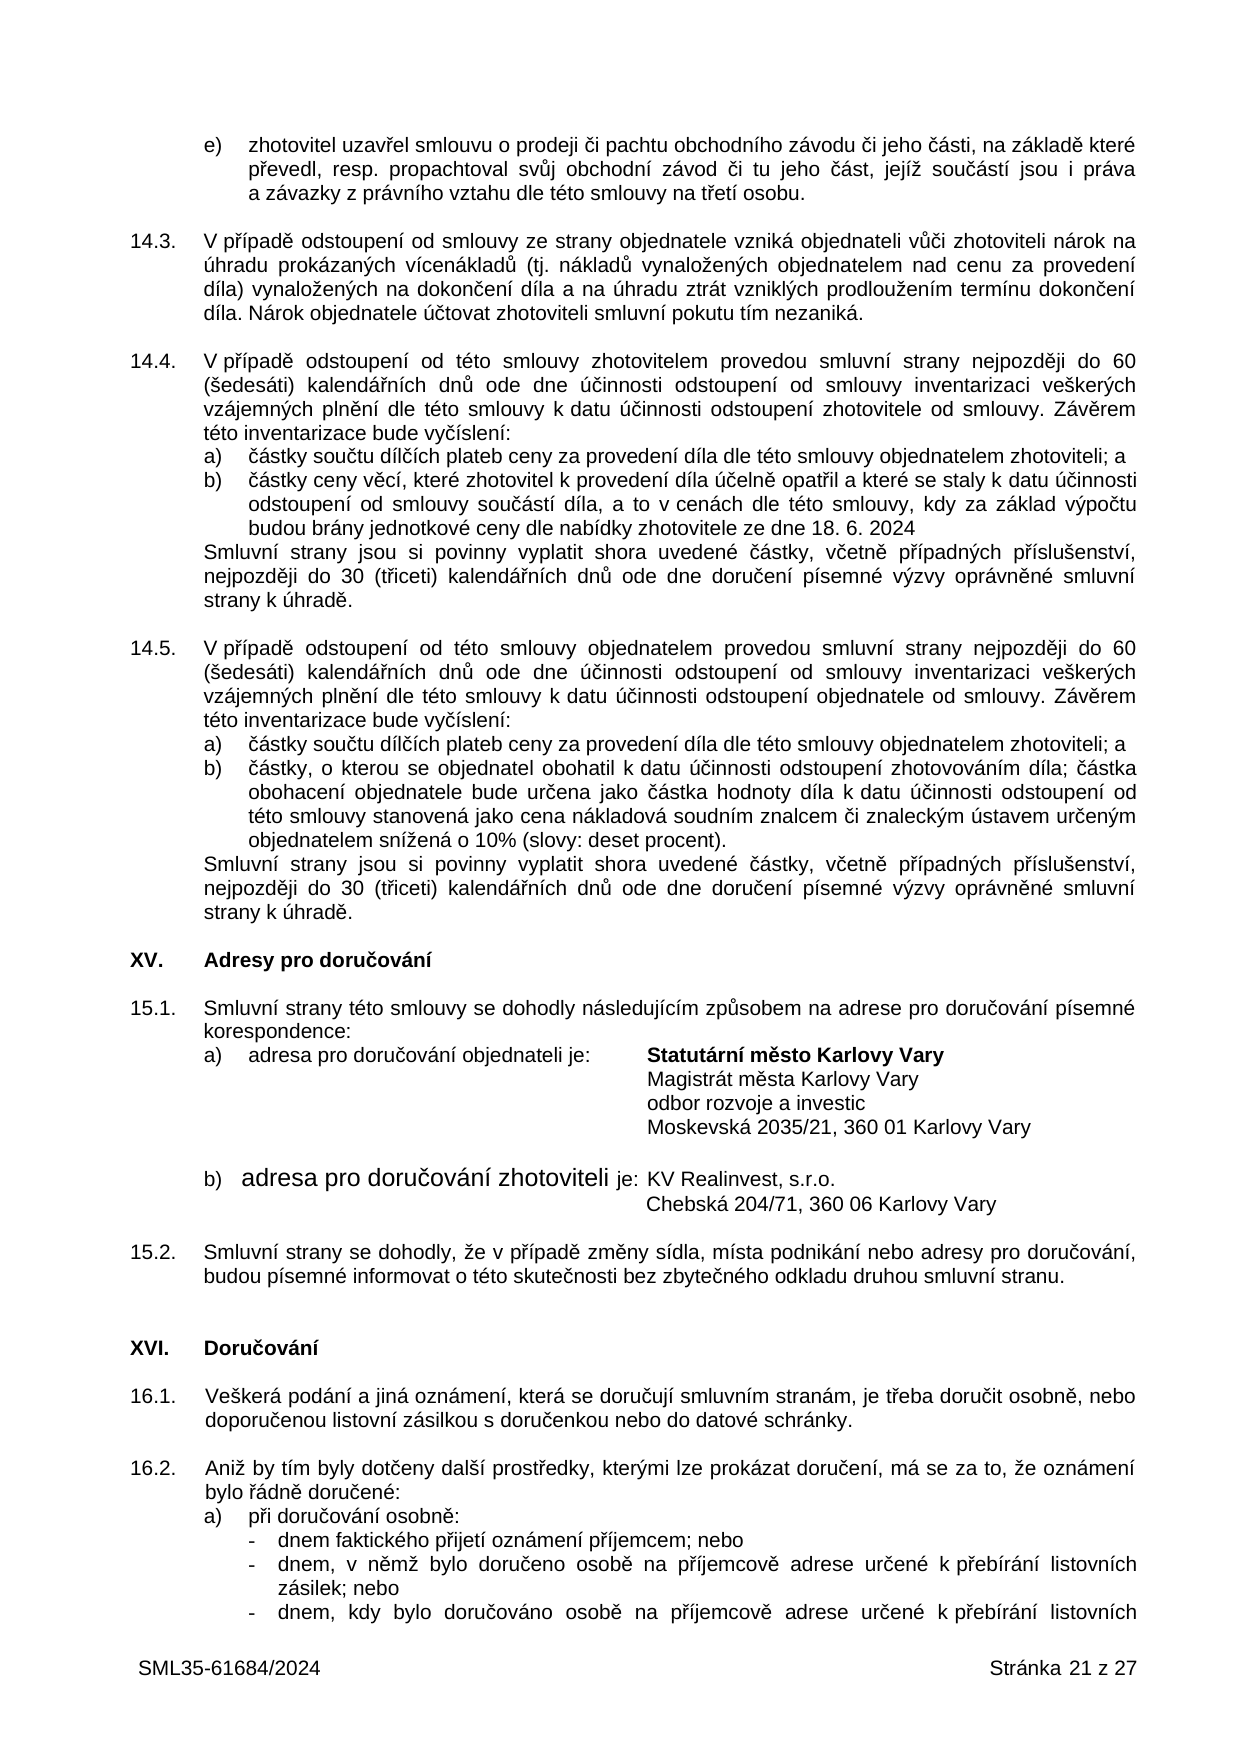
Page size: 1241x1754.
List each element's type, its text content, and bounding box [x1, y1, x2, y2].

list adresa pro doručování objednateli je: Statutární město Karlovy Vary [204, 1043, 1137, 1067]
text Moskevská 2035/21, 360 01 Karlovy Vary [647, 1115, 1137, 1139]
list Smluvní strany této smlouvy se dohodly následujícím způsobem na adrese pro doručování písemné korespondence: [130, 995, 1137, 1043]
text Smluvní strany jsou si povinny vyplatit shora uvedené částky, včetně případných příslušenství, nejpozději do 30 (třiceti) kalendářních dnů ode dne doručení písemné výzvy oprávněné smluvní strany k úhradě. [203, 852, 1137, 923]
list adresa pro doručování zhotoviteli je: KV Realinvest, s.r.o. [204, 1163, 1137, 1192]
list Aniž by tím byly dotčeny další prostředky, kterými lze prokázat doručení, má se za to, že oznámení bylo řádně doručené: [130, 1456, 1137, 1503]
text Chebská 204/71, 360 06 Karlovy Vary [248, 1192, 1137, 1216]
list částky ceny věcí, které zhotovitel k provedení díla účelně opatřil a které se staly k datu účinnosti odstoupení od smlouvy součástí díla, a to v cenách dle této smlouvy, kdy za základ výpočtu budou brány jednotkové ceny dle nabídky zhotovitele ze dne 18. 6. 2024 [204, 468, 1137, 540]
list Smluvní strany se dohodly, že v případě změny sídla, místa podnikání nebo adresy pro doručování, budou písemné informovat o této skutečnosti bez zbytečného odkladu druhou smluvní stranu. [130, 1240, 1137, 1288]
list částky součtu dílčích plateb ceny za provedení díla dle této smlouvy objednatelem zhotoviteli; a [204, 444, 1137, 468]
list částky součtu dílčích plateb ceny za provedení díla dle této smlouvy objednatelem zhotoviteli; a [204, 732, 1137, 756]
list Veškerá podání a jiná oznámení, která se doručují smluvním stranám, je třeba doručit osobně, nebo doporučenou listovní zásilkou s doručenkou nebo do datové schránky. [130, 1384, 1137, 1432]
text Smluvní strany jsou si povinny vyplatit shora uvedené částky, včetně případných příslušenství, nejpozději do 30 (třiceti) kalendářních dnů ode dne doručení písemné výzvy oprávněné smluvní strany k úhradě. [203, 540, 1137, 612]
text odbor rozvoje a investic [647, 1091, 1137, 1115]
list dnem, v němž bylo doručeno osobě na příjemcově adrese určené k přebírání listovních zásilek; nebo [248, 1552, 1137, 1600]
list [248, 1600, 1137, 1624]
list V případě odstoupení od smlouvy ze strany objednatele vzniká objednateli vůči zhotoviteli nárok na úhradu prokázaných vícenákladů (tj. nákladů vynaložených objednatelem nad cenu za provedení díla) vynaložených na dokončení díla a na úhradu ztrát vzniklých prodloužením termínu dokončení díla. Nárok objednatele účtovat zhotoviteli smluvní pokutu tím nezaniká. [130, 229, 1137, 324]
text a) při doručování osobně: [204, 1503, 1137, 1527]
list V případě odstoupení od této smlouvy objednatelem provedou smluvní strany nejpozději do 60 (šedesáti) kalendářních dnů ode dne účinnosti odstoupení od smlouvy inventarizaci veškerých vzájemných plnění dle této smlouvy k datu účinnosti odstoupení objednatele od smlouvy. Závěrem této inventarizace bude vyčíslení: [130, 636, 1137, 732]
text XVI. Doručování [130, 1336, 1137, 1359]
list dnem faktického přijetí oznámení příjemcem; nebo [248, 1527, 1137, 1552]
list zhotovitel uzavřel smlouvu o prodeji či pachtu obchodního závodu či jeho části, na základě které převedl, resp. propachtoval svůj obchodní závod či tu jeho část, jejíž součástí jsou i práva a závazky z právního vztahu dle této smlouvy na třetí osobu. [204, 133, 1137, 205]
text Magistrát města Karlovy Vary [647, 1067, 1137, 1091]
list V případě odstoupení od této smlouvy zhotovitelem provedou smluvní strany nejpozději do 60 (šedesáti) kalendářních dnů ode dne účinnosti odstoupení od smlouvy inventarizaci veškerých vzájemných plnění dle této smlouvy k datu účinnosti odstoupení zhotovitele od smlouvy. Závěrem této inventarizace bude vyčíslení: [130, 348, 1137, 444]
list částky, o kterou se objednatel obohatil k datu účinnosti odstoupení zhotovováním díla; částka obohacení objednatele bude určena jako částka hodnoty díla k datu účinnosti odstoupení od této smlouvy stanovená jako cena nákladová soudním znalcem či znaleckým ústavem určeným objednatelem snížená o 10% (slovy: deset procent). [204, 756, 1137, 852]
text XV. Adresy pro doručování [130, 947, 1137, 971]
